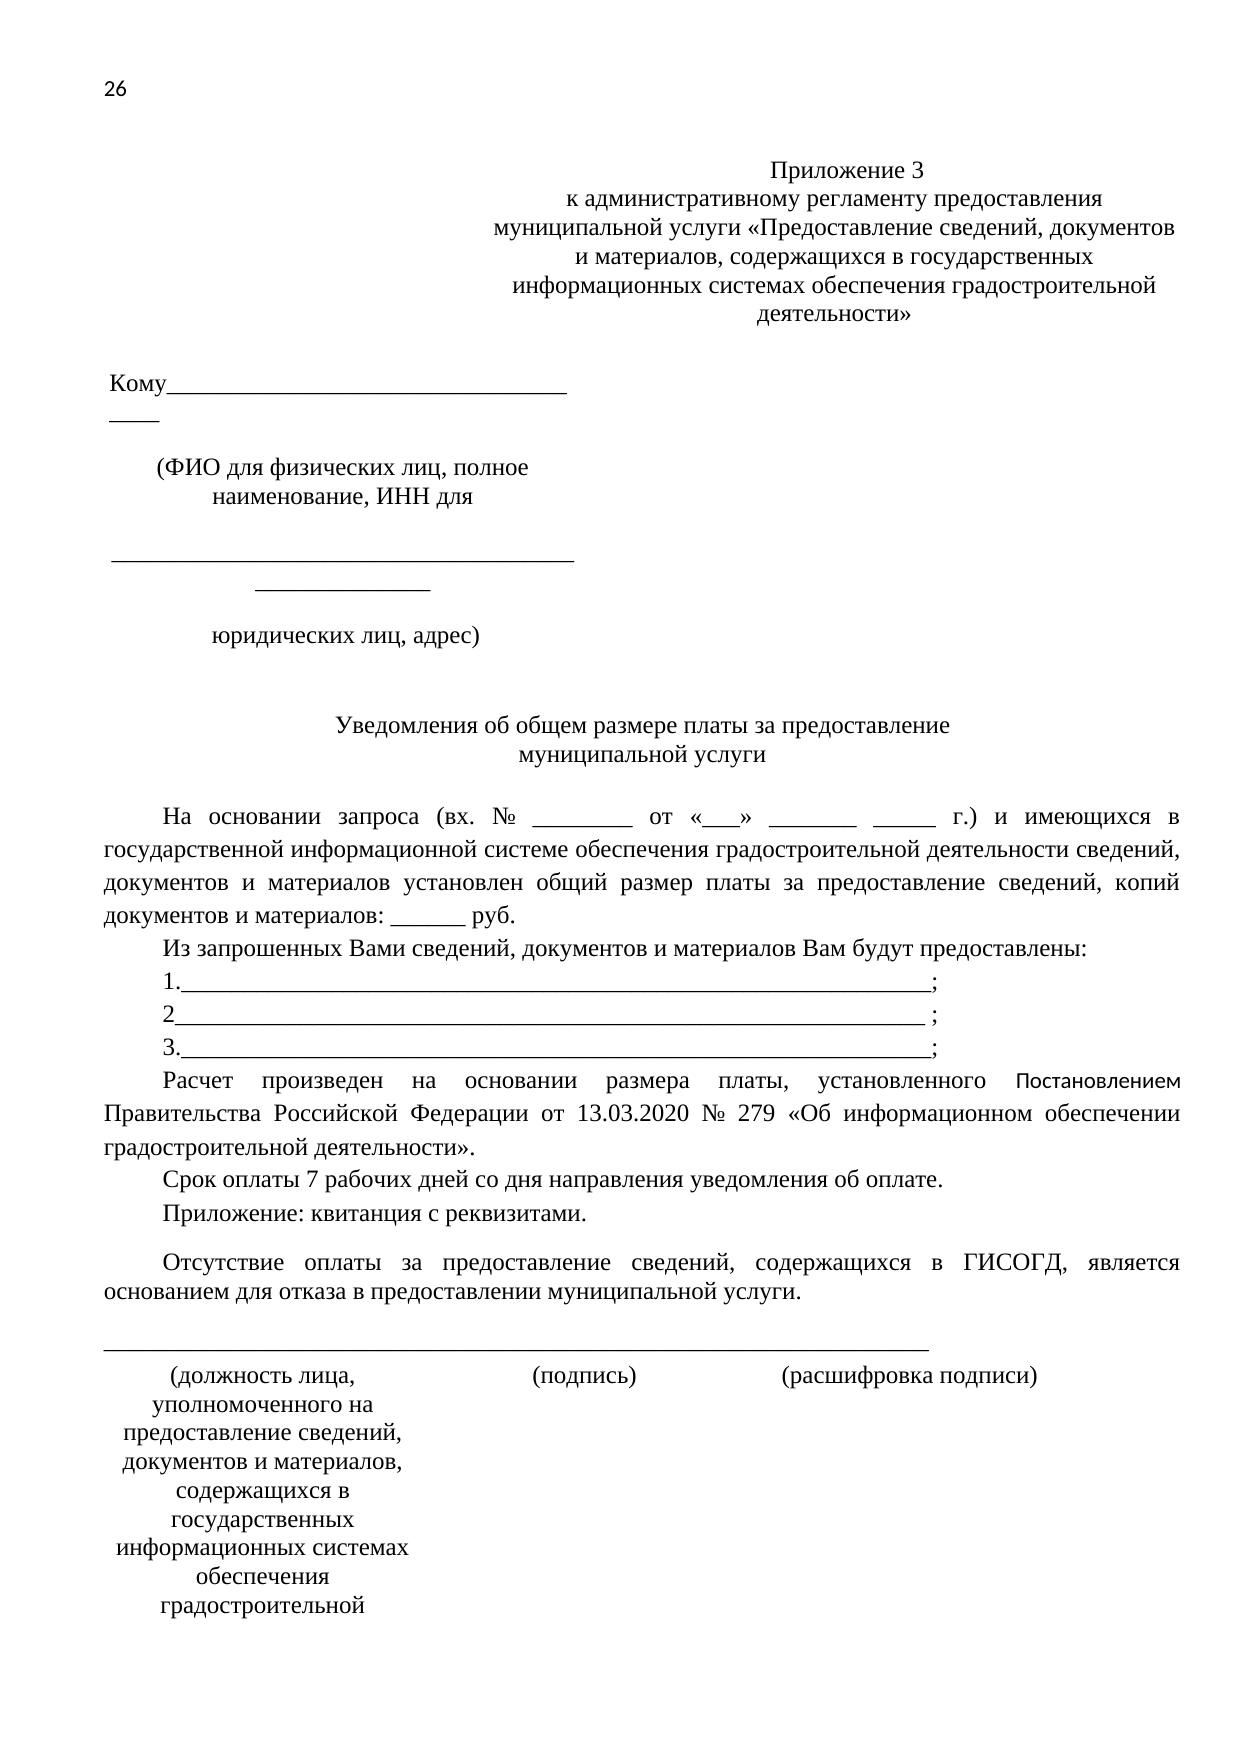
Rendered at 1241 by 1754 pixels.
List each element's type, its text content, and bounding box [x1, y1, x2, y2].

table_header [104, 1354, 422, 1624]
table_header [747, 1354, 1072, 1624]
text Срок оплаты 7 рабочих дней со дня направления уведомления об оплате. [103, 1164, 1181, 1193]
text Приложение: квитанция с реквизитами. [103, 1198, 1181, 1226]
text На основании запроса (вх. № ________ от «___» _______ _____ г.) и имеющихся в государственной информационной системе обеспечения градостроительной деятельности сведений, документов и материалов установлен общий размер платы за предоставление сведений, копий документов и материалов: ______ руб. [103, 801, 1181, 929]
table_header (подпись) [422, 1354, 747, 1624]
text Уведомления об общем размере платы за предоставление [103, 711, 1181, 739]
text 3.____________________________________________________________; [103, 1032, 1181, 1061]
text 2____________________________________________________________ ; [103, 999, 1181, 1028]
text Из запрошенных Вами сведений, документов и материалов Вам будут предоставлены: [103, 933, 1181, 962]
text Отсутствие оплаты за предоставление сведений, содержащихся в ГИСОГД, является основанием для отказа в предоставлении муниципальной услуги. [103, 1247, 1181, 1305]
text Приложение 3 [487, 155, 1181, 183]
text к административному регламенту предоставления муниципальной услуги «Предоставление сведений, документов и материалов, содержащихся в государственных информационных системах обеспечения градостроительной деятельности» [487, 183, 1181, 327]
text Расчет произведен на основании размера платы, установленного Постановлением Правительства Российской Федерации от 13.03.2020 № 279 «Об информационном обеспечении градостроительной деятельности». [103, 1065, 1181, 1160]
text муниципальной услуги [103, 739, 1181, 768]
text __________________________________________________________________ [103, 1326, 1181, 1354]
table_header Кому____________________________________ (ФИО для физических лиц, полное наименование, ИНН для ___________________________________________________ юридических лиц, адрес) [104, 356, 582, 682]
text 1.____________________________________________________________; [103, 966, 1181, 995]
